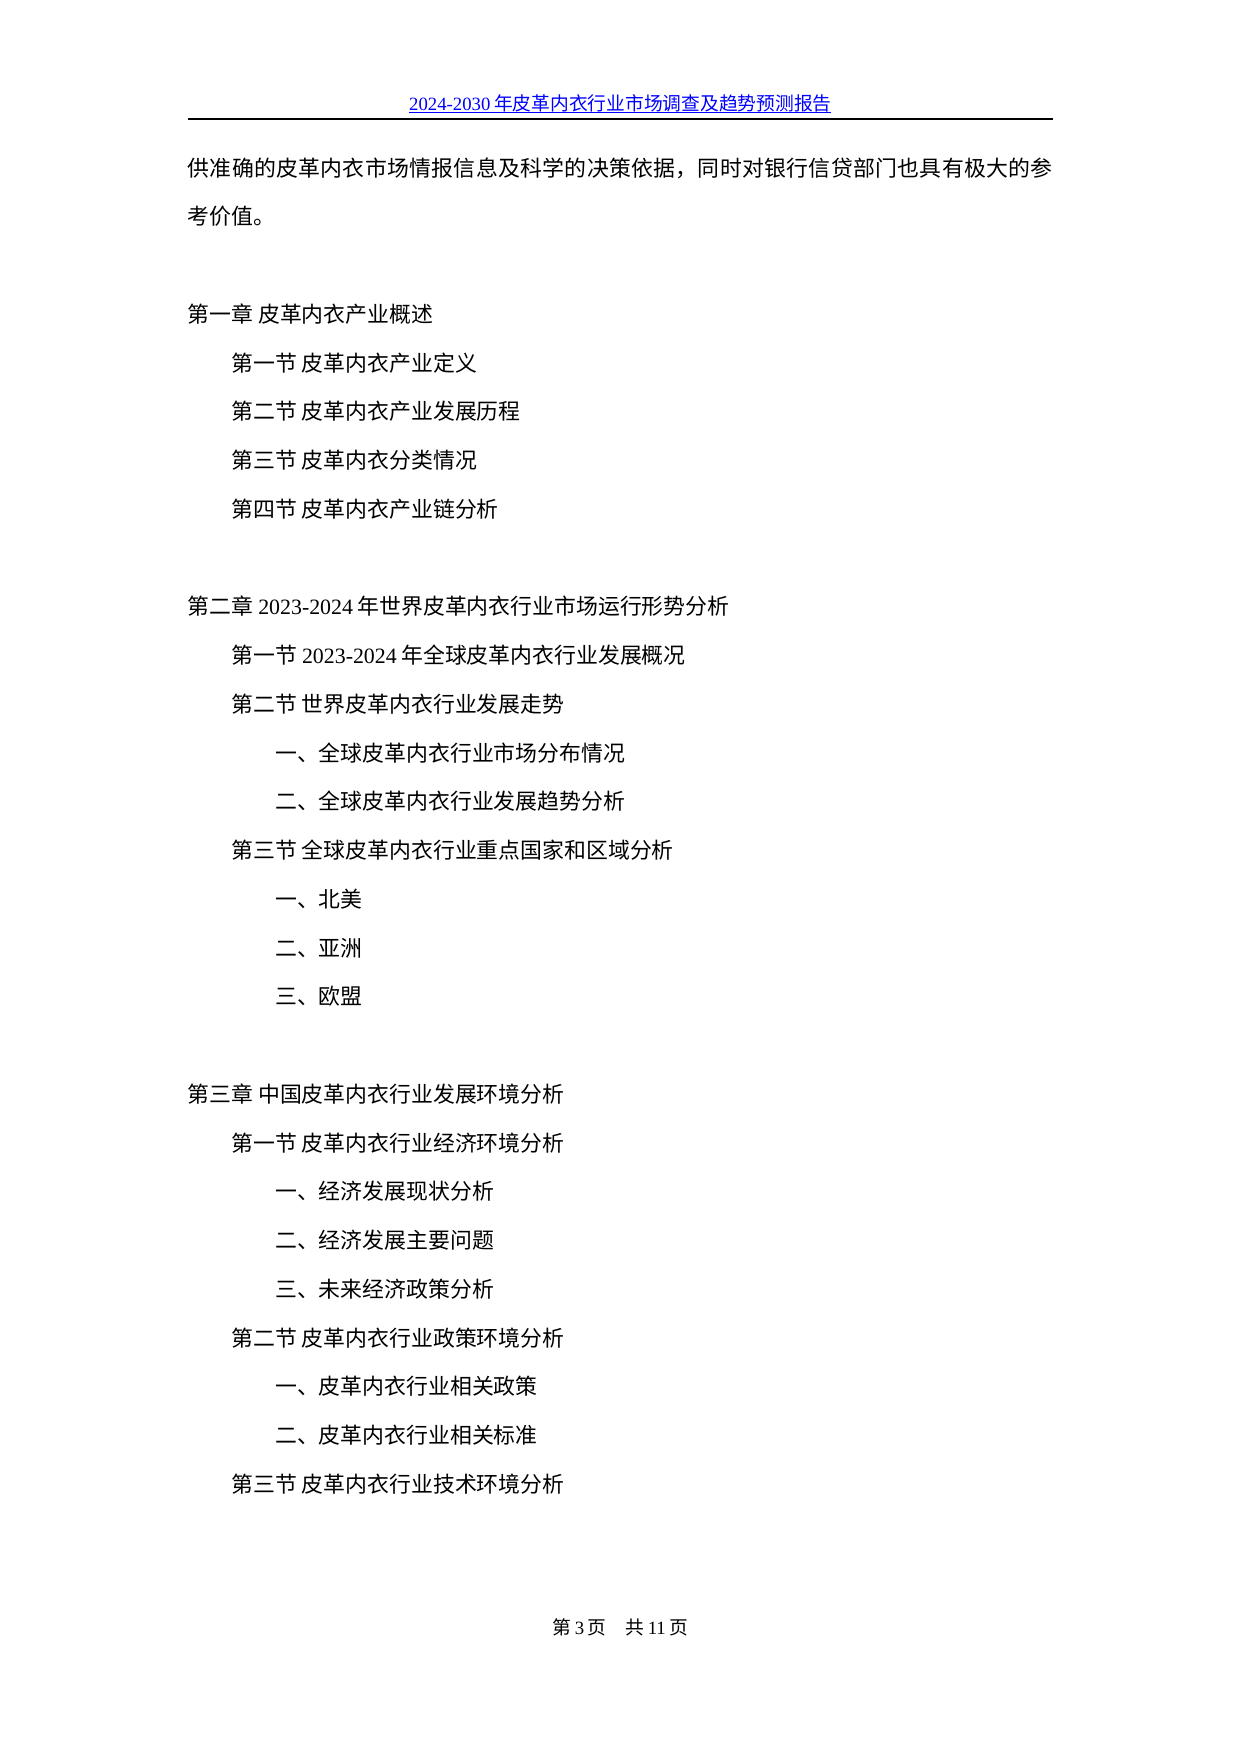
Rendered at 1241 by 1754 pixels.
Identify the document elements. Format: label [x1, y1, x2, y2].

text [187, 150, 1053, 1499]
